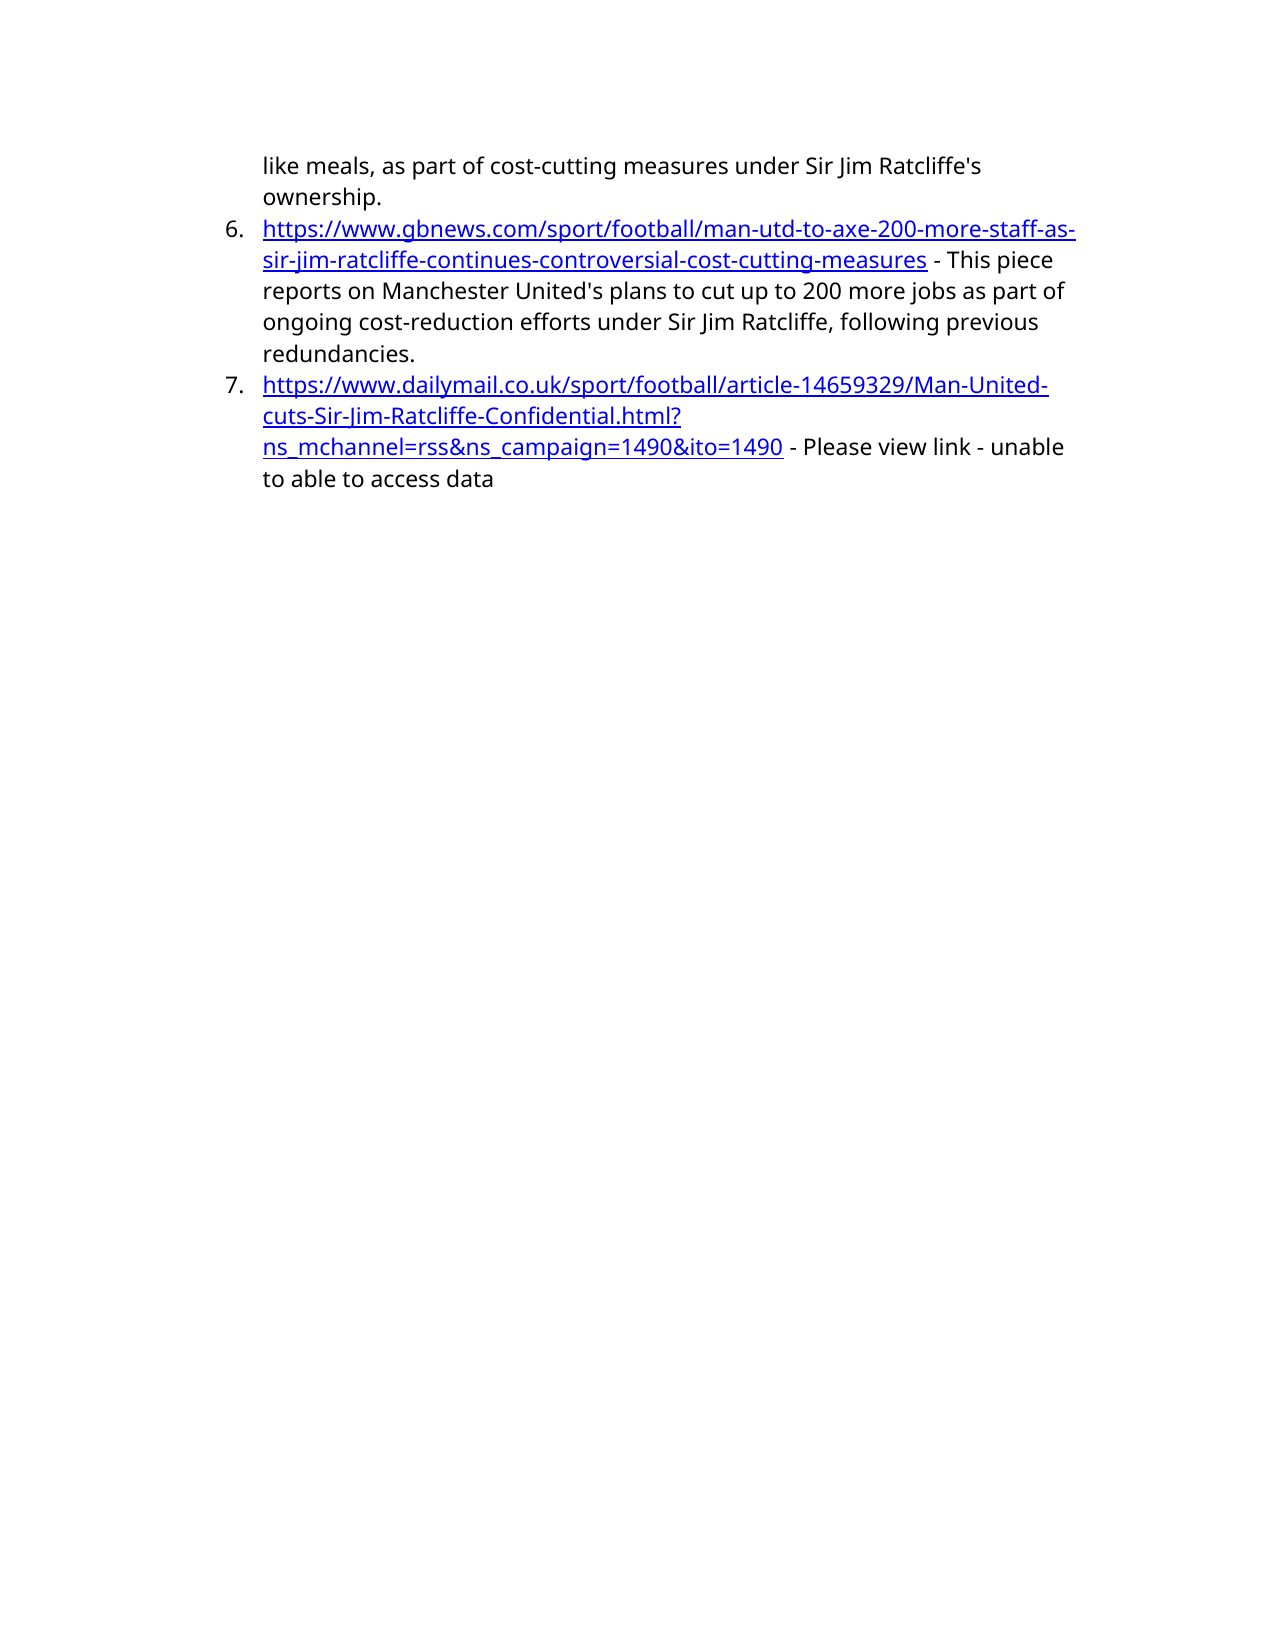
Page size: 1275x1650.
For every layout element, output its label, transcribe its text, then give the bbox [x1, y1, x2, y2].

list https://www.dailymail.co.uk/sport/football/article-14659329/Man-United-cuts-Sir-Jim-Ratcliffe-Confidential.html?ns_mchannel=rss&ns_campaign=1490&ito=1490 - Please view link - unable to able to access data [225, 369, 1087, 494]
list https://www.gbnews.com/sport/football/man-utd-to-axe-200-more-staff-as-sir-jim-ratcliffe-continues-controversial-cost-cutting-measures - This piece reports on Manchester United's plans to cut up to 200 more jobs as part of ongoing cost-reduction efforts under Sir Jim Ratcliffe, following previous redundancies. [225, 212, 1087, 369]
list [225, 150, 1087, 212]
